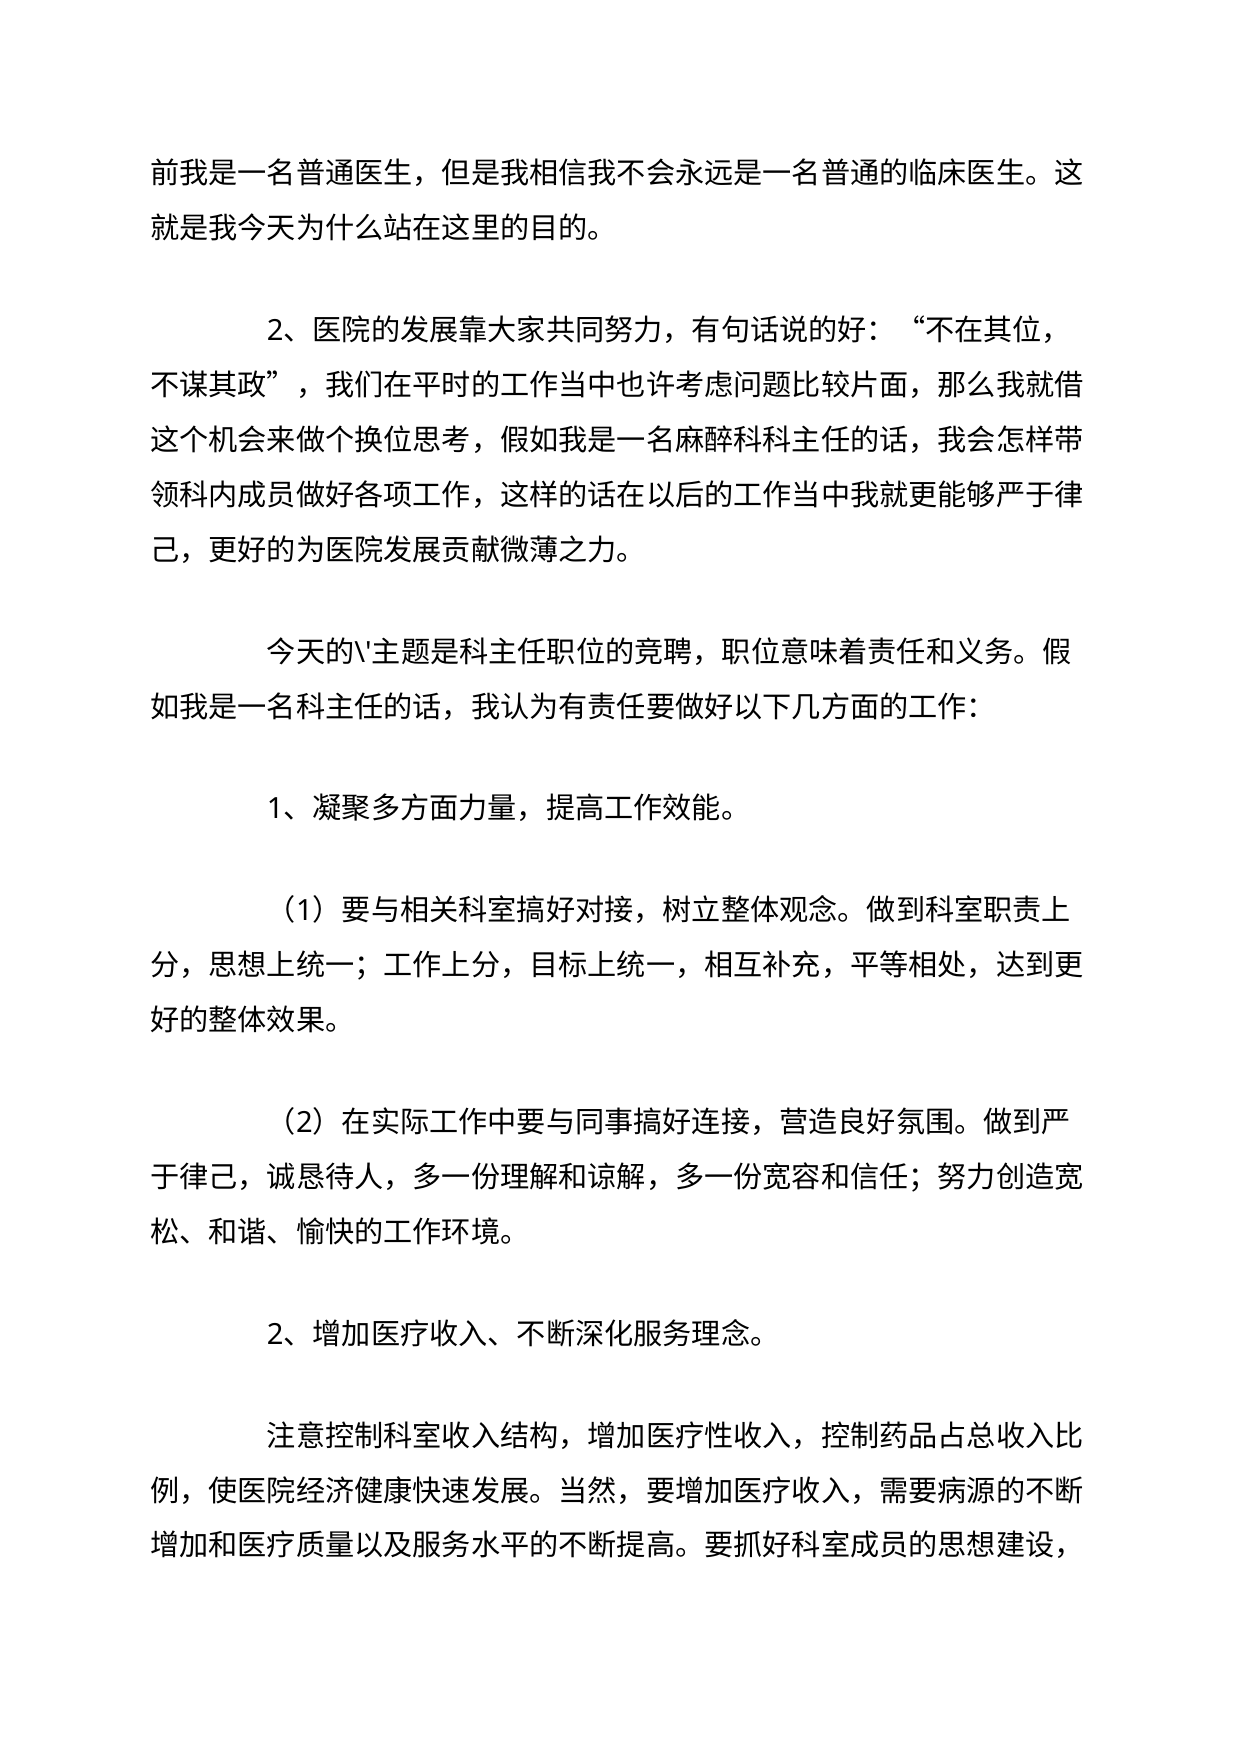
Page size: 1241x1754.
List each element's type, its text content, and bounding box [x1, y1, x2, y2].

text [150, 1412, 1090, 1564]
text （1）要与相关科室搞好对接，树立整体观念。做到科室职责上分，思想上统一；工作上分，目标上统一，相互补充，平等相处，达到更好的整体效果。 [150, 887, 1090, 1039]
text （2）在实际工作中要与同事搞好连接，营造良好氛围。做到严于律己，诚恳待人，多一份理解和谅解，多一份宽容和信任；努力创造宽松、和谐、愉快的工作环境。 [150, 1098, 1090, 1251]
text 今天的\'主题是科主任职位的竞聘，职位意味着责任和义务。假如我是一名科主任的话，我认为有责任要做好以下几方面的工作： [150, 628, 1090, 725]
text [150, 150, 1090, 247]
text 2、医院的发展靠大家共同努力，有句话说的好：“不在其位，不谋其政”，我们在平时的工作当中也许考虑问题比较片面，那么我就借这个机会来做个换位思考，假如我是一名麻醉科科主任的话，我会怎样带领科内成员做好各项工作，这样的话在以后的工作当中我就更能够严于律己，更好的为医院发展贡献微薄之力。 [150, 307, 1090, 569]
text 1、凝聚多方面力量，提高工作效能。 [150, 785, 1090, 827]
text 2、增加医疗收入、不断深化服务理念。 [150, 1310, 1090, 1353]
